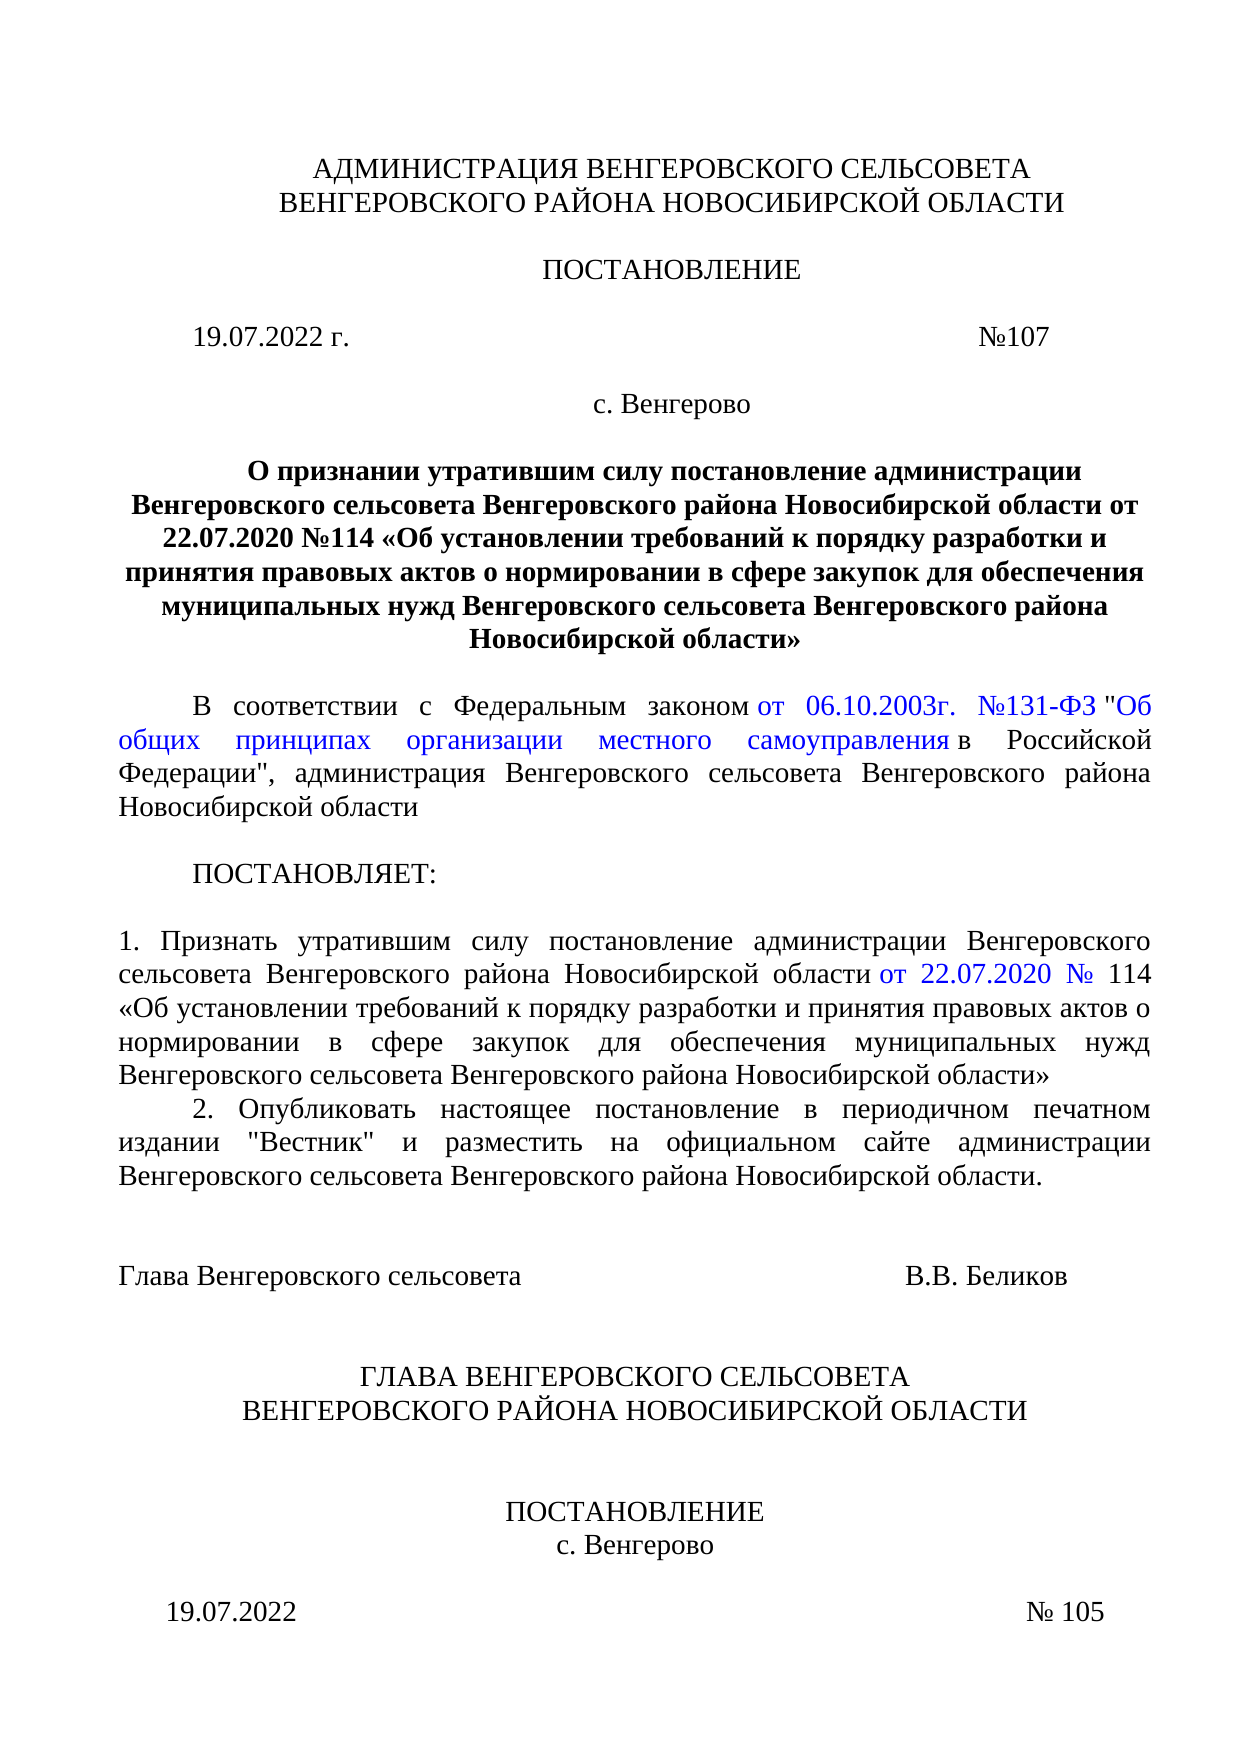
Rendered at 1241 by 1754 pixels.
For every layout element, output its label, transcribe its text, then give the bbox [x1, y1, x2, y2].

text Глава Венгеровского сельсовета В.В. Беликов [118, 1258, 1152, 1292]
text 19.07.2022 г. №107 [118, 319, 1152, 353]
text ВЕНГЕРОВСКОГО РАЙОНА НОВОСИБИРСКОЙ ОБЛАСТИ [118, 185, 1152, 219]
text ПОСТАНОВЛЕНИЕ [118, 1494, 1152, 1527]
text с. Венгерово [118, 1527, 1152, 1561]
text ВЕНГЕРОВСКОГО РАЙОНА НОВОСИБИРСКОЙ ОБЛАСТИ [118, 1393, 1152, 1427]
text В соответствии с Федеральным законом от 06.10.2003г. №131-ФЗ "Об общих принципах организации местного самоуправления в Российской Федерации", администрация Венгеровского сельсовета Венгеровского района Новосибирской области [118, 688, 1152, 822]
text 1. Признать утратившим силу постановление администрации Венгеровского сельсовета Венгеровского района Новосибирской области от 22.07.2020 № 114 «Об установлении требований к порядку разработки и принятия правовых актов о нормировании в сфере закупок для обеспечения муниципальных нужд Венгеровского сельсовета Венгеровского района Новосибирской области» [118, 923, 1152, 1091]
text ПОСТАНОВЛЯЕТ: [118, 856, 1152, 889]
text АДМИНИСТРАЦИЯ ВЕНГЕРОВСКОГО СЕЛЬСОВЕТА [118, 152, 1152, 185]
text с. Венгерово [118, 386, 1152, 420]
text 19.07.2022 № 105 [118, 1594, 1152, 1628]
text ГЛАВА ВЕНГЕРОВСКОГО СЕЛЬСОВЕТА [118, 1359, 1152, 1393]
text 2. Опубликовать настоящее постановление в периодичном печатном издании "Вестник" и разместить на официальном сайте администрации Венгеровского сельсовета Венгеровского района Новосибирской области. [118, 1091, 1152, 1191]
text ПОСТАНОВЛЕНИЕ [118, 252, 1152, 286]
text О признании утратившим силу постановление администрации Венгеровского сельсовета Венгеровского района Новосибирской области от 22.07.2020 №114 «Об установлении требований к порядку разработки и принятия правовых актов о нормировании в сфере закупок для обеспечения муниципальных нужд Венгеровского сельсовета Венгеровского района Новосибирской области» [118, 453, 1152, 655]
